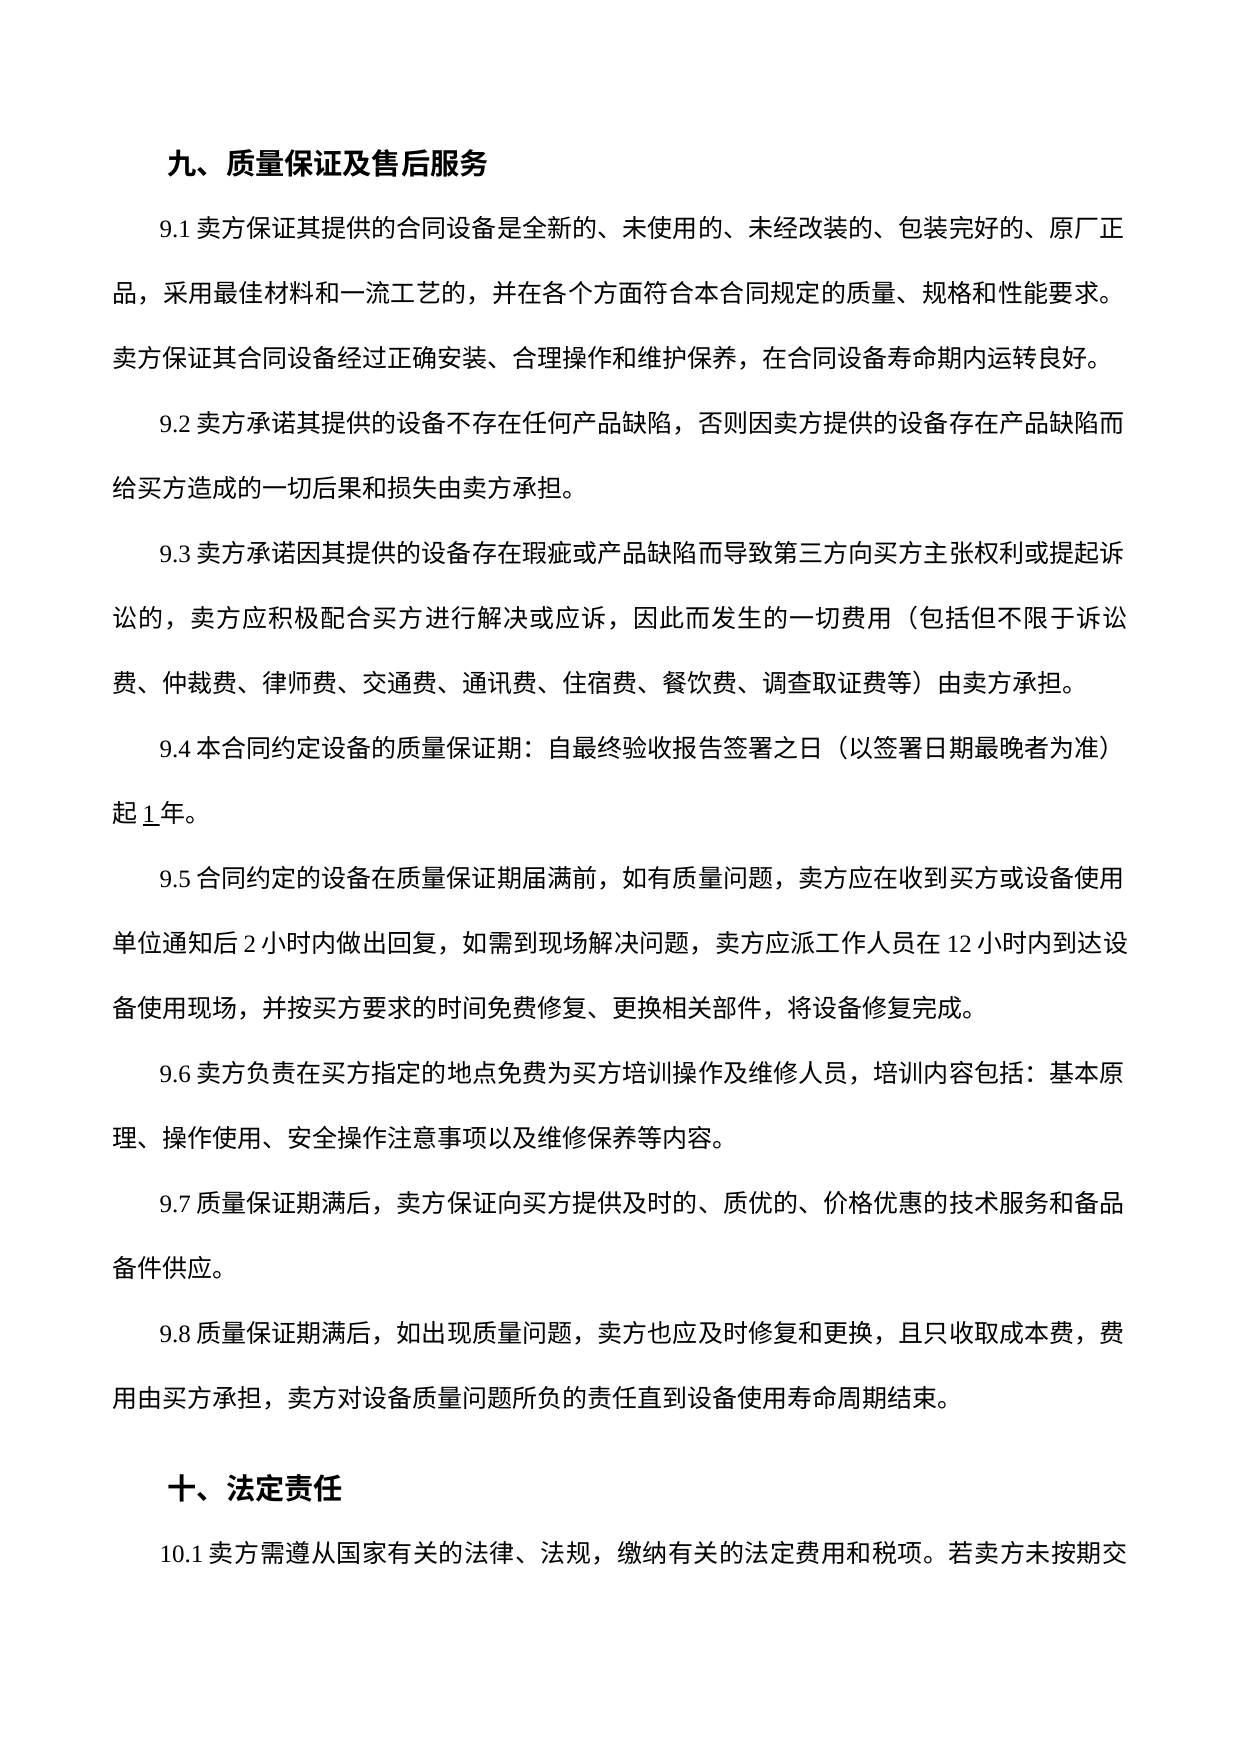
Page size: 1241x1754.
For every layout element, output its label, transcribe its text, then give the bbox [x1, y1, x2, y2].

text 9.6卖方负责在买方指定的地点免费为买方培训操作及维修人员，培训内容包括：基本原理、操作使用、安全操作注意事项以及维修保养等内容。 [112, 1039, 1128, 1169]
subtitle 十、法定责任 [112, 1454, 1128, 1519]
text 9.2卖方承诺其提供的设备不存在任何产品缺陷，否则因卖方提供的设备存在产品缺陷而给买方造成的一切后果和损失由卖方承担。 [112, 389, 1128, 519]
text 9.4本合同约定设备的质量保证期：自最终验收报告签署之日（以签署日期最晚者为准）起1年。 [112, 714, 1128, 844]
text 9.8质量保证期满后，如出现质量问题，卖方也应及时修复和更换，且只收取成本费，费用由买方承担，卖方对设备质量问题所负的责任直到设备使用寿命周期结束。 [112, 1299, 1128, 1429]
text 9.1卖方保证其提供的合同设备是全新的、未使用的、未经改装的、包装完好的、原厂正品，采用最佳材料和一流工艺的，并在各个方面符合本合同规定的质量、规格和性能要求。卖方保证其合同设备经过正确安装、合理操作和维护保养，在合同设备寿命期内运转良好。 [112, 194, 1128, 389]
subtitle 九、质量保证及售后服务 [112, 129, 1128, 194]
text 9.7质量保证期满后，卖方保证向买方提供及时的、质优的、价格优惠的技术服务和备品备件供应。 [112, 1169, 1128, 1299]
text 9.5合同约定的设备在质量保证期届满前，如有质量问题，卖方应在收到买方或设备使用单位通知后2小时内做出回复，如需到现场解决问题，卖方应派工作人员在12小时内到达设备使用现场，并按买方要求的时间免费修复、更换相关部件，将设备修复完成。 [112, 844, 1128, 1039]
text 9.3卖方承诺因其提供的设备存在瑕疵或产品缺陷而导致第三方向买方主张权利或提起诉讼的，卖方应积极配合买方进行解决或应诉，因此而发生的一切费用（包括但不限于诉讼费、仲裁费、律师费、交通费、通讯费、住宿费、餐饮费、调查取证费等）由卖方承担。 [112, 519, 1128, 714]
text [112, 1519, 1128, 1584]
